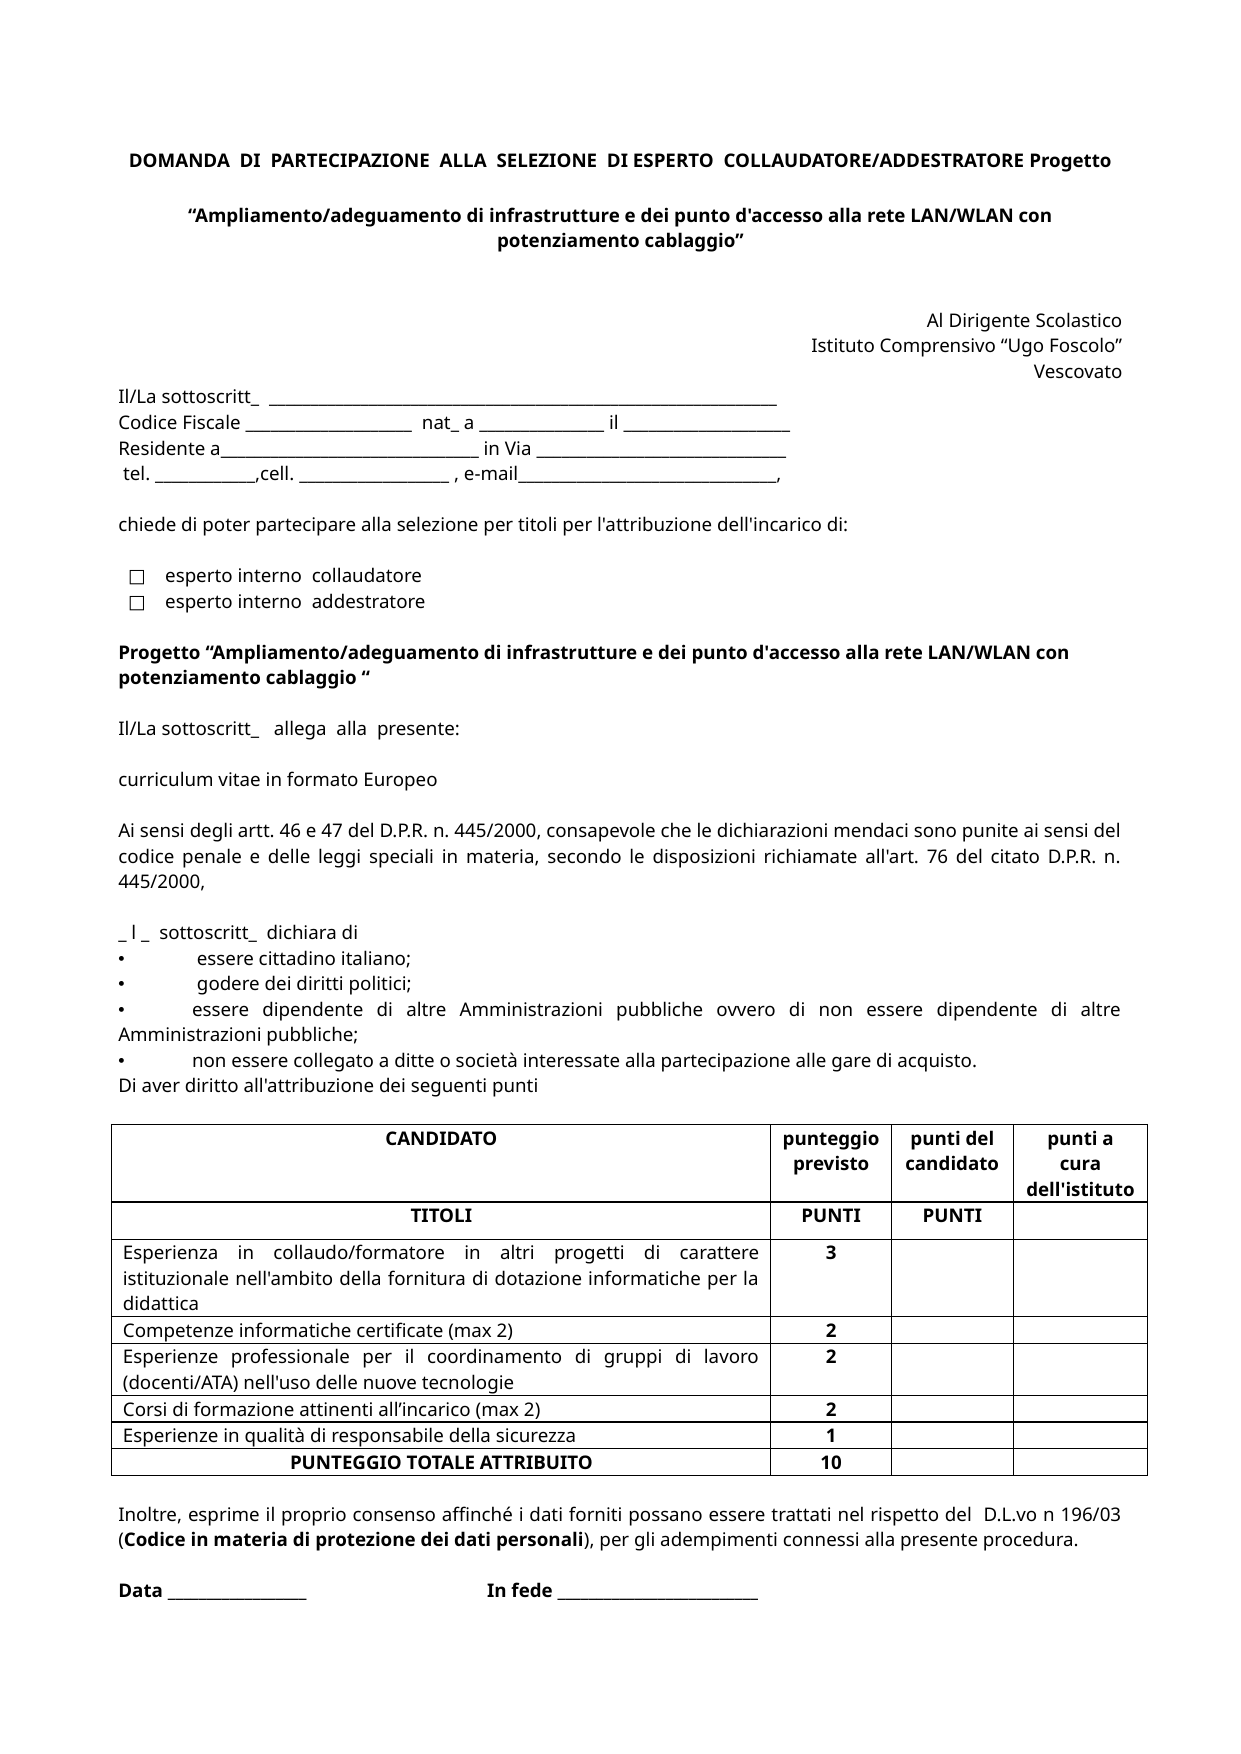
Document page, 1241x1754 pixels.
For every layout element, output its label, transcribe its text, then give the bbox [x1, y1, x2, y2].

table_cell [892, 1317, 1013, 1343]
text □ esperto interno collaudatore [118, 562, 1122, 588]
table_cell [1014, 1317, 1147, 1343]
text DOMANDA DI PARTECIPAZIONE ALLA SELEZIONE DI ESPERTO COLLAUDATORE/ADDESTRATORE Progetto [118, 148, 1122, 173]
table_cell TITOLI [112, 1203, 770, 1238]
text “Ampliamento/adeguamento di infrastrutture e dei punto d'accesso alla rete LAN/WLAN con potenziamento cablaggio” [118, 202, 1122, 253]
table_cell PUNTEGGIO TOTALE ATTRIBUITO [112, 1449, 770, 1474]
table_cell 1 [771, 1423, 891, 1448]
table_cell Esperienza in collaudo/formatore in altri progetti di carattere istituzionale nell'ambito della fornitura di dotazione informatiche per la didattica [112, 1240, 770, 1316]
text Al Dirigente Scolastico [118, 307, 1122, 333]
text Inoltre, esprime il proprio consenso affinché i dati forniti possano essere trattati nel rispetto del D.L.vo n 196/03 (Codice in materia di protezione dei dati personali), per gli adempimenti connessi alla presente procedura. [118, 1501, 1122, 1552]
table_cell [1014, 1240, 1147, 1316]
table_cell PUNTI [892, 1203, 1013, 1238]
text Vescovato [118, 358, 1122, 384]
table_cell Corsi di formazione attinenti all’incarico (max 2) [112, 1396, 770, 1421]
list essere cittadino italiano; [118, 945, 1122, 971]
text chiede di poter partecipare alla selezione per titoli per l'attribuzione dell'incarico di: [118, 511, 1122, 537]
list godere dei diritti politici; [118, 971, 1122, 996]
table_cell Competenze informatiche certificate (max 2) [112, 1317, 770, 1343]
table_cell Esperienze in qualità di responsabile della sicurezza [112, 1423, 770, 1448]
table_cell [892, 1396, 1013, 1421]
table_cell 2 [771, 1344, 891, 1395]
text Data __________________ In fede __________________________ [118, 1578, 1122, 1603]
table_header punti del candidato [892, 1125, 1013, 1201]
table_header punti a cura dell'istituto [1014, 1125, 1147, 1201]
table_header CANDIDATO [112, 1125, 770, 1201]
text □ esperto interno addestratore [118, 588, 1122, 613]
table_cell 2 [771, 1317, 891, 1343]
table_cell 10 [771, 1449, 891, 1474]
table_cell [892, 1240, 1013, 1316]
text Progetto “Ampliamento/adeguamento di infrastrutture e dei punto d'accesso alla rete LAN/WLAN con potenziamento cablaggio “ [118, 639, 1122, 690]
table_header punteggio previsto [771, 1125, 891, 1201]
text Di aver diritto all'attribuzione dei seguenti punti [118, 1073, 1122, 1098]
text Residente a_______________________________ in Via ______________________________ [118, 435, 1122, 460]
table_cell [892, 1423, 1013, 1448]
text curriculum vitae in formato Europeo [118, 767, 1122, 792]
text Ai sensi degli artt. 46 e 47 del D.P.R. n. 445/2000, consapevole che le dichiarazioni mendaci sono punite ai sensi del codice penale e delle leggi speciali in materia, secondo le disposizioni richiamate all'art. 76 del citato D.P.R. n. 445/2000, [118, 818, 1122, 894]
table_cell [892, 1449, 1013, 1474]
table_cell 3 [771, 1240, 891, 1316]
table_cell [1014, 1449, 1147, 1474]
text Il/La sottoscritt_ _____________________________________________________________ [118, 384, 1122, 409]
table_cell Esperienze professionale per il coordinamento di gruppi di lavoro (docenti/ATA) nell'uso delle nuove tecnologie [112, 1344, 770, 1395]
table_cell [1014, 1344, 1147, 1395]
text tel. ____________,cell. __________________ , e-mail_______________________________, [118, 460, 1122, 486]
table_cell [1014, 1396, 1147, 1421]
table_cell PUNTI [771, 1203, 891, 1238]
text _ l _ sottoscritt_ dichiara di [118, 920, 1122, 945]
table_cell [892, 1344, 1013, 1395]
list non essere collegato a ditte o società interessate alla partecipazione alle gare di acquisto. [118, 1047, 1122, 1073]
text Istituto Comprensivo “Ugo Foscolo” [118, 333, 1122, 358]
table_cell [1014, 1203, 1147, 1238]
list essere dipendente di altre Amministrazioni pubbliche ovvero di non essere dipendente di altre Amministrazioni pubbliche; [118, 996, 1122, 1047]
text Codice Fiscale ____________________ nat_ a _______________ il ____________________ [118, 409, 1122, 435]
table_cell 2 [771, 1396, 891, 1421]
table_cell [1014, 1423, 1147, 1448]
text Il/La sottoscritt_ allega alla presente: [118, 716, 1122, 741]
